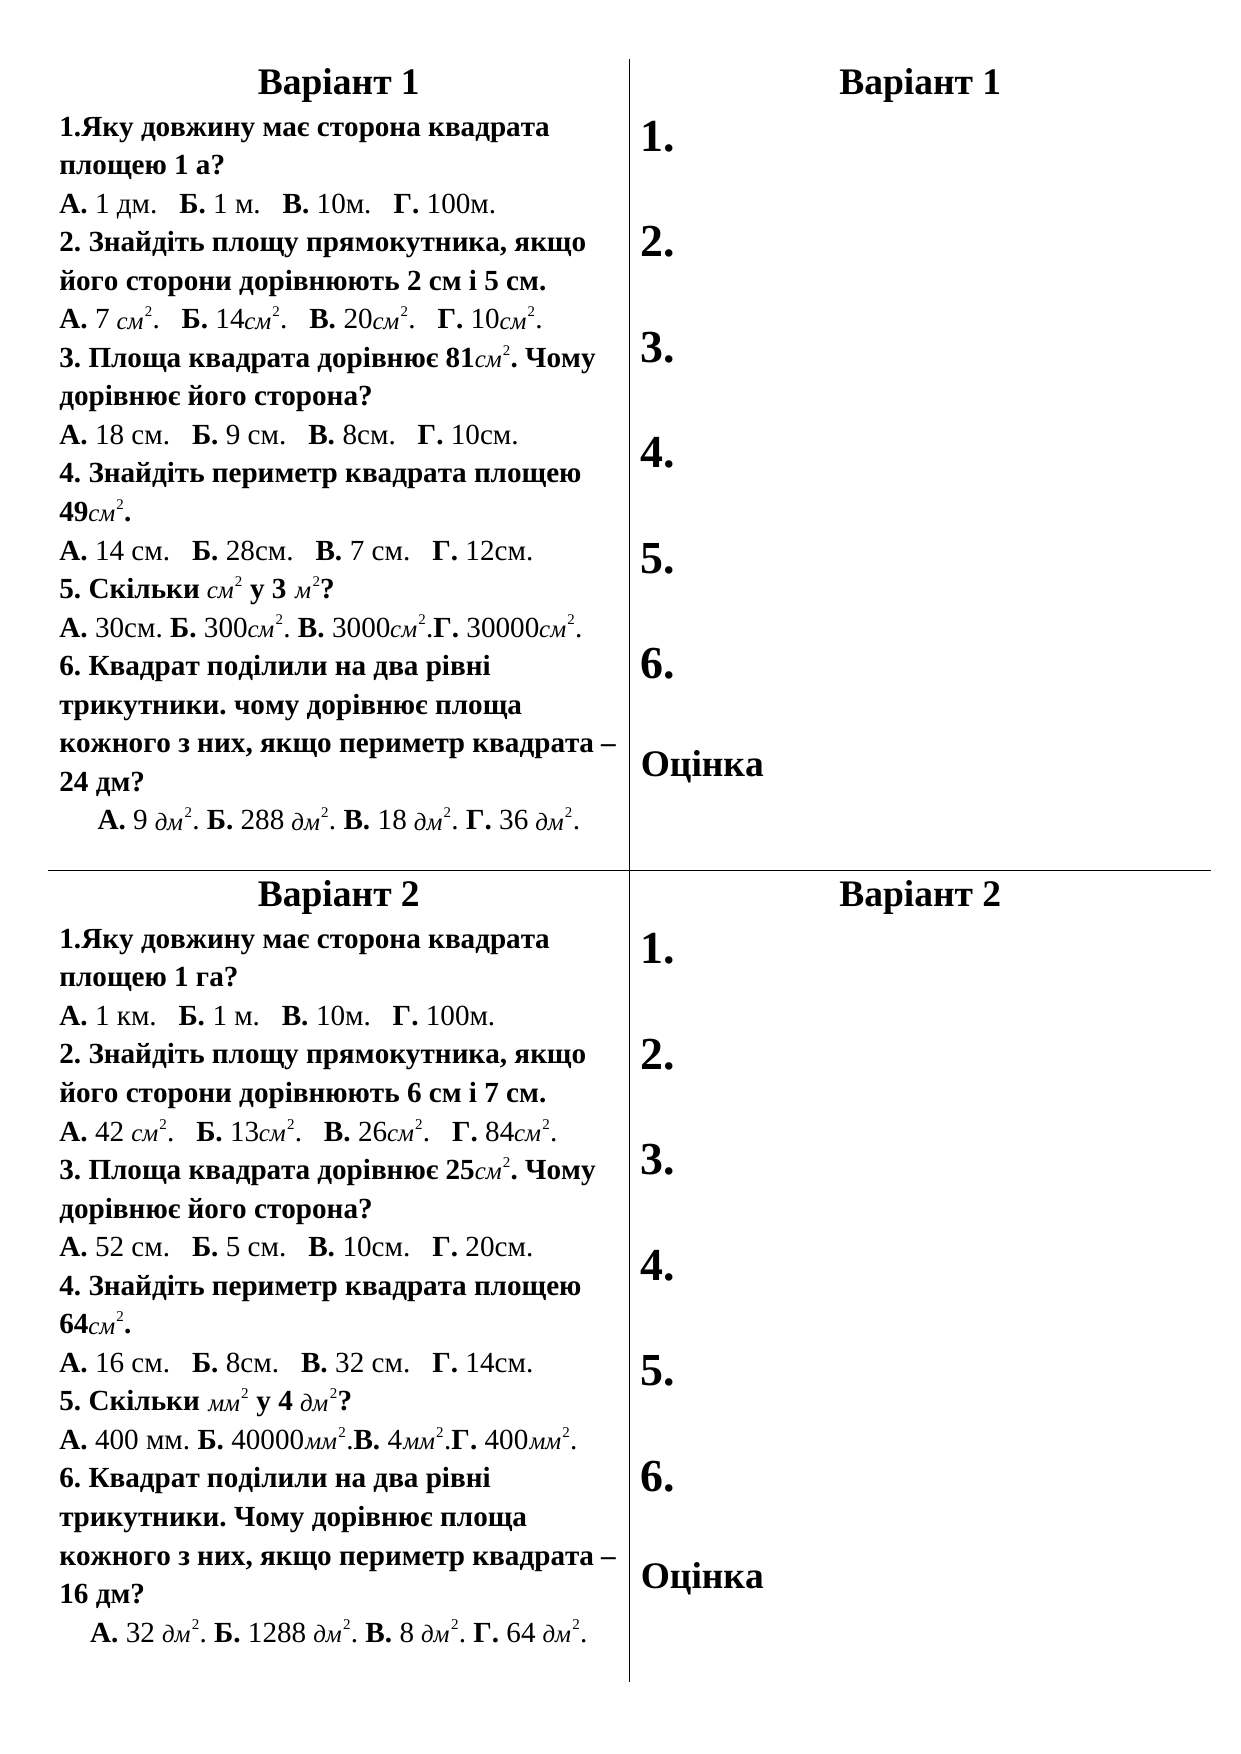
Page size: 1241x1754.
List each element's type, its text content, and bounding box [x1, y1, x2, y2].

table_cell Варіант 2 1. 2. 3. 4. 5. 6. Оцінка [630, 871, 1211, 1682]
table_cell Варіант 2 1.Яку довжину має сторона квадрата площею 1 га? А. 1 км. Б. 1 м. В. 10м. Г. 100м. 2. Знайдіть площу прямокутника, якщо його сторони дорівнюють 6 см і 7 см. А. 42 . Б. 13. В. 26. Г. 84. 3. Площа квадрата дорівнює 25. Чому дорівнює його сторона? А. 52 см. Б. 5 см. В. 10см. Г. 20см. 4. Знайдіть периметр квадрата площею 64. А. 16 см. Б. 8см. В. 32 см. Г. 14см. 5. Скільки у 4 ? А. 400 мм. Б. 40000.В. 4.Г. 400. 6. Квадрат поділили на два рівні трикутники. Чому дорівнює площа кожного з них, якщо периметр квадрата – 16 дм? А. 32 . Б. 1288 . В. 8 . Г. 64 . [48, 871, 629, 1682]
table_header Варіант 1 1.Яку довжину має сторона квадрата площею 1 а? А. 1 дм. Б. 1 м. В. 10м. Г. 100м. 2. Знайдіть площу прямокутника, якщо його сторони дорівнюють 2 см і 5 см. А. 7 . Б. 14. В. 20. Г. 10. 3. Площа квадрата дорівнює 81. Чому дорівнює його сторона? А. 18 см. Б. 9 см. В. 8см. Г. 10см. 4. Знайдіть периметр квадрата площею 49. А. 14 см. Б. 28см. В. 7 см. Г. 12см. 5. Скільки у 3 ? А. 30см. Б. 300. В. 3000.Г. 30000. 6. Квадрат поділили на два рівні трикутники. чому дорівнює площа кожного з них, якщо периметр квадрата – 24 дм? А. 9 . Б. 288 . В. 18 . Г. 36 . [48, 59, 629, 870]
table_header Варіант 1 1. 2. 3. 4. 5. 6. Оцінка [630, 59, 1211, 870]
